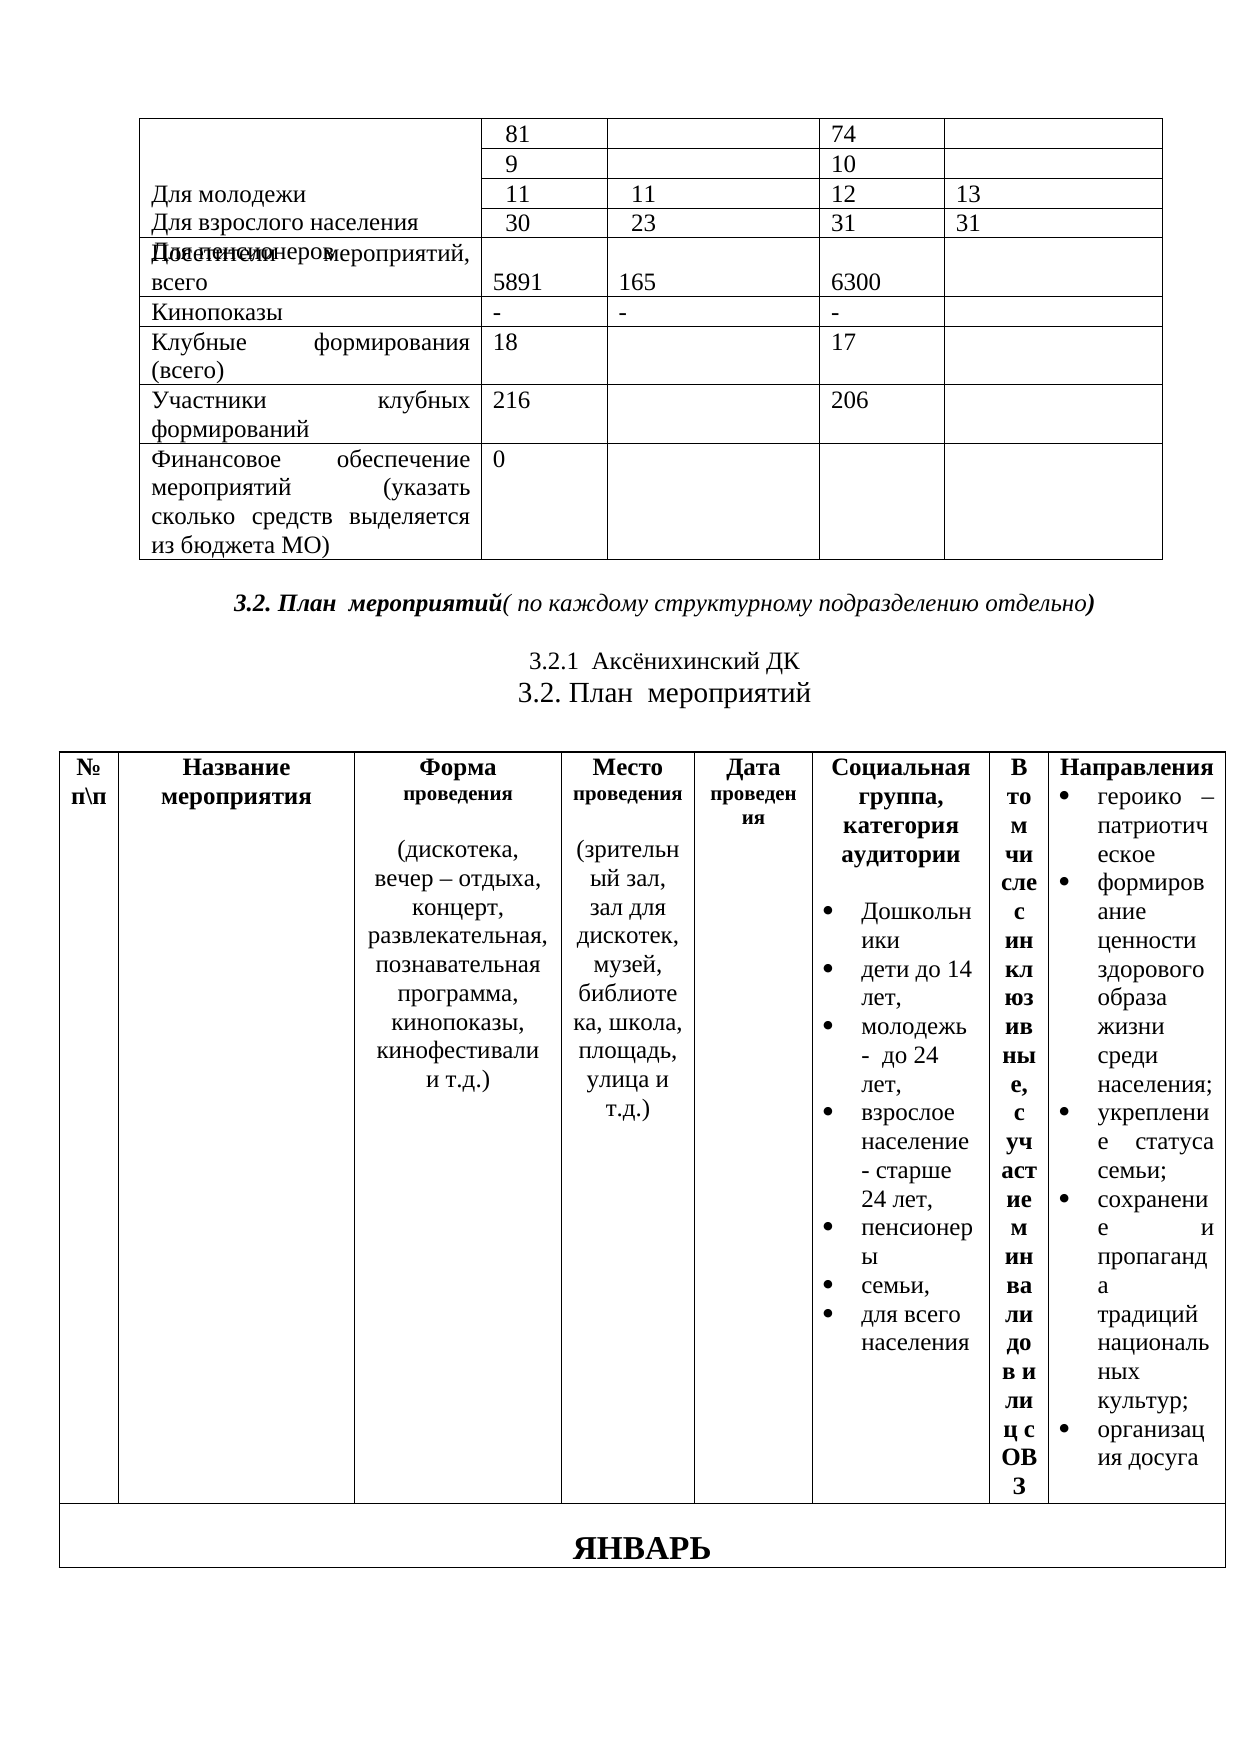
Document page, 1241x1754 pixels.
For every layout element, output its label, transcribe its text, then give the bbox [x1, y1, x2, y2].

table_header № п\п [60, 753, 118, 1502]
table_cell 74 [820, 119, 944, 148]
table_cell 216 [482, 385, 607, 443]
table_header Социальная группа, категория аудитории Дошкольники дети до 14 лет, молодежь - до 24 лет, взрослое население - старше 24 лет, пенсионеры семьи, для всего населения [813, 753, 989, 1502]
table_cell 11 [482, 179, 607, 207]
table_cell 23 [608, 209, 819, 237]
table_header В том числе с инклюзивные, с участием инвалидов и лиц с ОВЗ [990, 753, 1048, 1502]
text 3.2. План мероприятий [177, 675, 1152, 708]
table_cell Кинопоказы [140, 297, 481, 326]
table_header Дата проведения [695, 753, 812, 1502]
table_header Направления героико – патриотическое формирование ценности здорового образа жизни среди населения; укрепление статуса семьи; сохранение и пропаганда традиций национальных культур; организация досуга [1049, 753, 1225, 1502]
table_cell [945, 444, 1162, 559]
table_cell [608, 327, 819, 384]
table_cell - [482, 297, 607, 326]
table_cell 31 [820, 209, 944, 237]
text 3.2. План мероприятий( по каждому структурному подразделению отдельно) [177, 588, 1152, 617]
table_cell 31 [945, 209, 1162, 237]
table_cell 165 [608, 238, 819, 296]
table_cell ЯНВАРЬ [60, 1504, 1225, 1567]
table_cell [945, 385, 1162, 443]
table_cell [608, 385, 819, 443]
table_cell [608, 119, 819, 148]
table_cell 13 [945, 179, 1162, 207]
table_cell [820, 444, 944, 559]
table_cell [608, 444, 819, 559]
table_cell Участники клубных формирований [140, 385, 481, 443]
table_cell [945, 327, 1162, 384]
table_cell [945, 119, 1162, 148]
table_cell 81 [482, 119, 607, 148]
table_cell 12 [820, 179, 944, 207]
table_header Форма проведения (дискотека, вечер – отдыха, концерт, развлекательная, познавательная программа, кинопоказы, кинофестивали и т.д.) [355, 753, 561, 1502]
table_cell 30 [482, 209, 607, 237]
table_cell - [608, 297, 819, 326]
table_cell 206 [820, 385, 944, 443]
table_cell Посетители мероприятий, всего [140, 238, 481, 296]
table_cell 10 [820, 149, 944, 178]
text 3.2.1 Аксёнихинский ДК [177, 646, 1152, 675]
table_cell [945, 297, 1162, 326]
table_cell 11 [608, 179, 819, 207]
table_header Место проведения (зрительный зал, зал для дискотек, музей, библиотека, школа, площадь, улица и т.д.) [562, 753, 694, 1502]
table_cell 9 [482, 149, 607, 178]
table_cell 18 [482, 327, 607, 384]
table_cell Финансовое обеспечение мероприятий (указать сколько средств выделяется из бюджета МО) [140, 444, 481, 559]
table_cell 6300 [820, 238, 944, 296]
table_cell [945, 238, 1162, 296]
table_cell 17 [820, 327, 944, 384]
table_cell Клубные формирования (всего) [140, 327, 481, 384]
table_cell 0 [482, 444, 607, 559]
table_cell - [820, 297, 944, 326]
table_cell [608, 149, 819, 178]
table_cell [945, 149, 1162, 178]
table_header Название мероприятия [119, 753, 354, 1502]
table_cell 5891 [482, 238, 607, 296]
